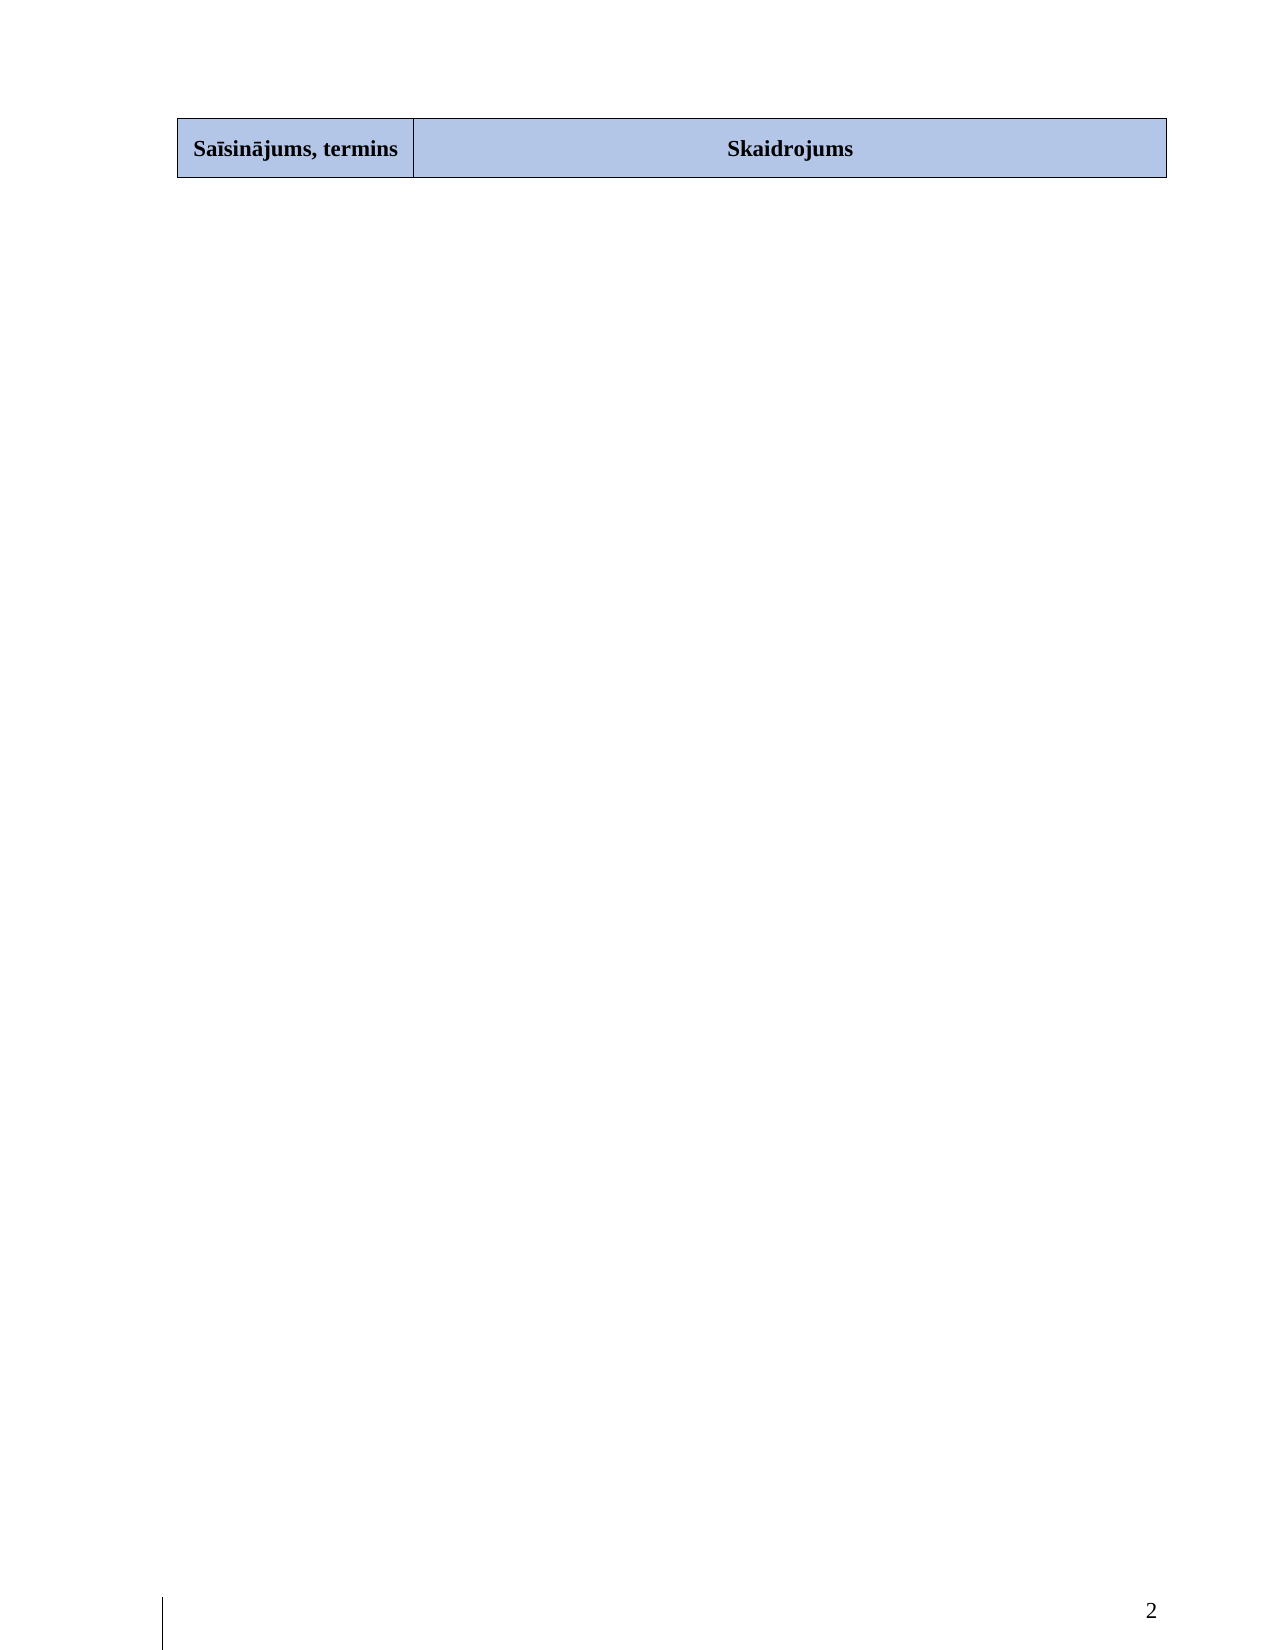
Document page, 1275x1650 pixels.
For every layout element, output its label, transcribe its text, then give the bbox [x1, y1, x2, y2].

table_header Skaidrojums [414, 119, 1166, 177]
table_header Saīsinājums, termins [178, 119, 413, 177]
